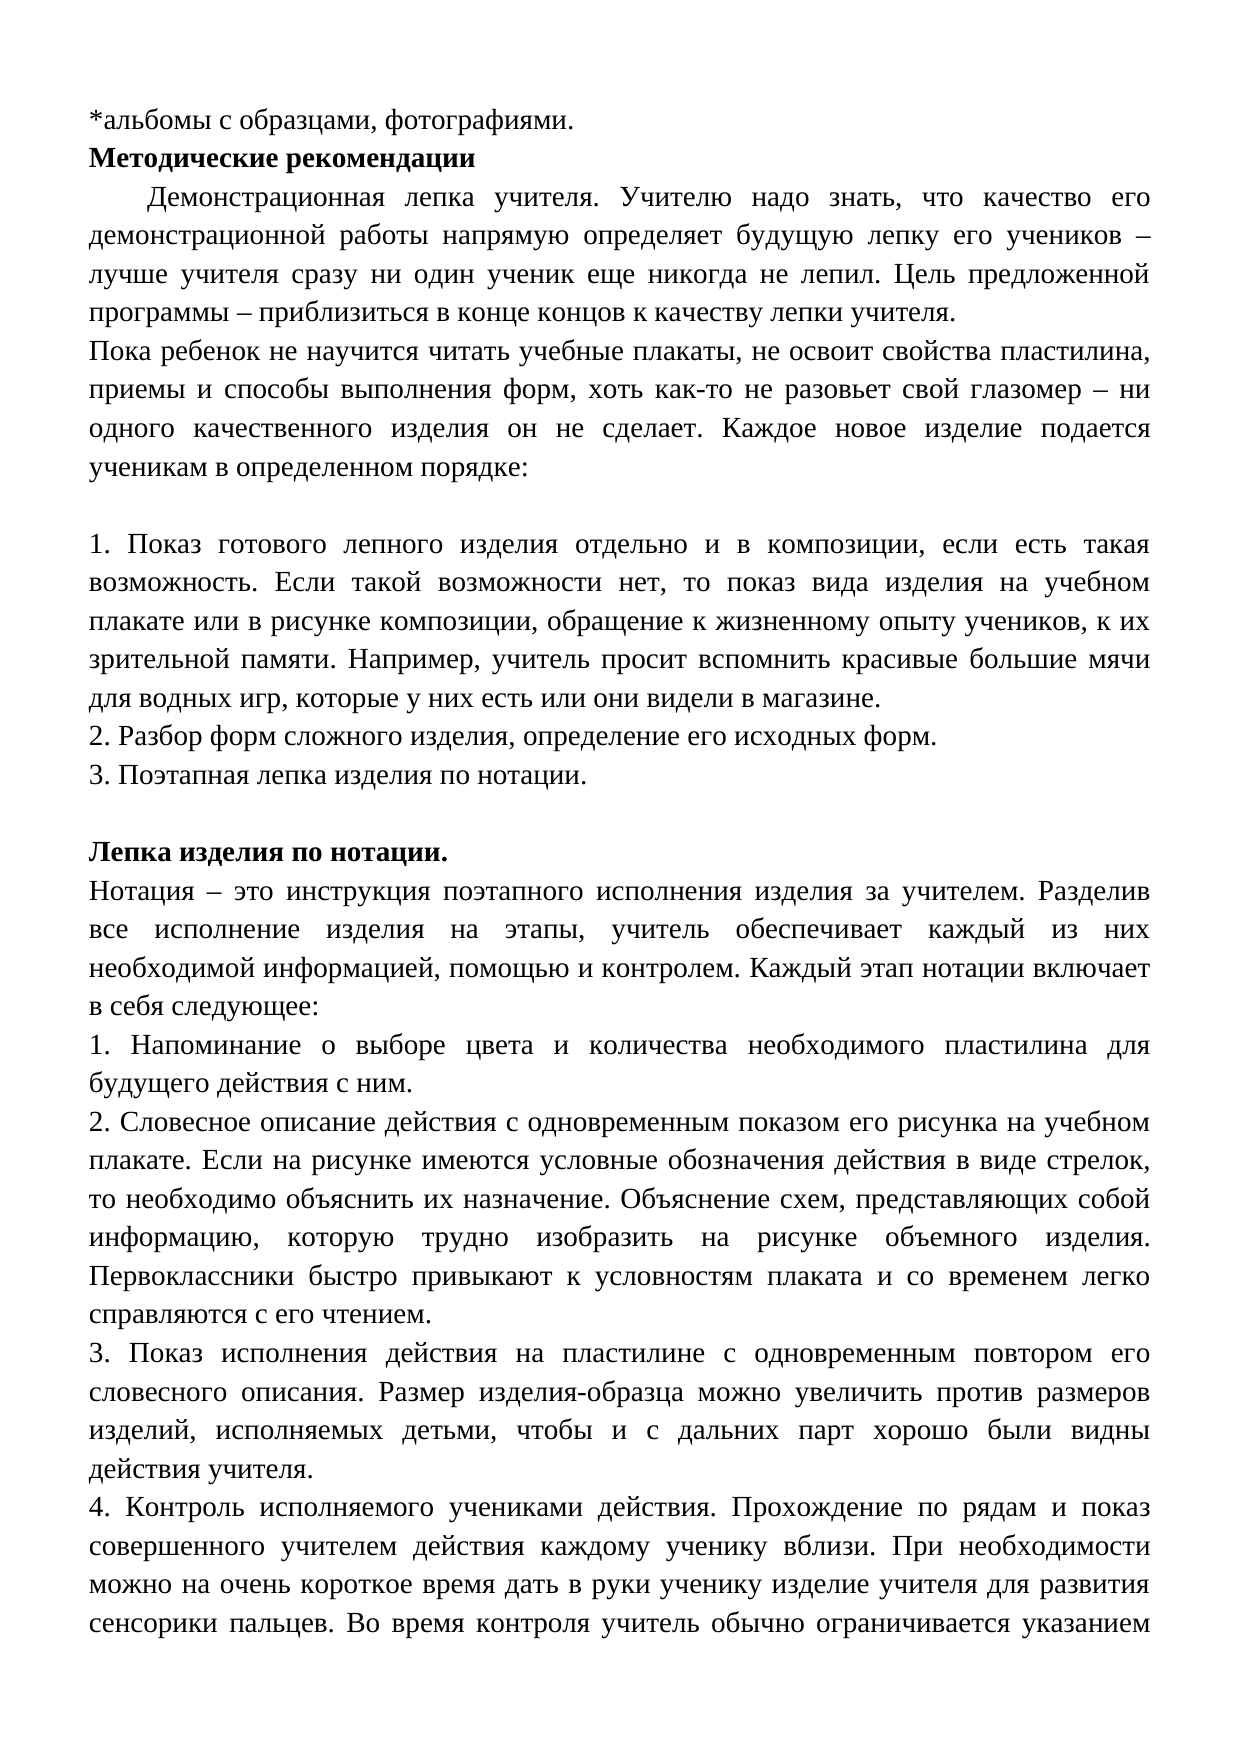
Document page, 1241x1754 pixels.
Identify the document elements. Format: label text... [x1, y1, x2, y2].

text 3. Поэтапная лепка изделия по нотации. [89, 757, 1152, 791]
text Методические рекомендации [89, 140, 1152, 174]
text 2. Словесное описание действия с одновременным показом его рисунка на учебном плакате. Если на рисунке имеются условные обозначения действия в виде стрелок, то необходимо объяснить их назначение. Объяснение схем, представляющих собой информацию, которую трудно изобразить на рисунке объемного изделия. Первоклассники быстро привыкают к условностям плаката и со временем легко справляются с его чтением. [89, 1104, 1152, 1330]
text 1. Показ готового лепного изделия отдельно и в композиции, если есть такая возможность. Если такой возможности нет, то показ вида изделия на учебном плакате или в рисунке композиции, обращение к жизненному опыту учеников, к их зрительной памяти. Например, учитель просит вспомнить красивые большие мячи для водных игр, которые у них есть или они видели в магазине. [89, 526, 1152, 713]
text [89, 1489, 1152, 1638]
text 1. Напоминание о выборе цвета и количества необходимого пластилина для будущего действия с ним. [89, 1027, 1152, 1099]
text 2. Разбор форм сложного изделия, определение его исходных форм. [89, 718, 1152, 752]
text *альбомы с образцами, фотографиями. [89, 102, 1152, 135]
text Лепка изделия по нотации. [89, 834, 1152, 868]
text Нотация – это инструкция поэтапного исполнения изделия за учителем. Разделив все исполнение изделия на этапы, учитель обеспечивает каждый из них необходимой информацией, помощью и контролем. Каждый этап нотации включает в себя следующее: [89, 873, 1152, 1022]
text Демонстрационная лепка учителя. Учителю надо знать, что качество его демонстрационной работы напрямую определяет будущую лепку его учеников – лучше учителя сразу ни один ученик еще никогда не лепил. Цель предложенной программы – приблизиться в конце концов к качеству лепки учителя. [89, 179, 1152, 328]
text 3. Показ исполнения действия на пластилине с одновременным повтором его словесного описания. Размер изделия-образца можно увеличить против размеров изделий, исполняемых детьми, чтобы и с дальних парт хорошо были видны действия учителя. [89, 1335, 1152, 1484]
text Пока ребенок не научится читать учебные плакаты, не освоит свойства пластилина, приемы и способы выполнения форм, хоть как-то не разовьет свой глазомер – ни одного качественного изделия он не сделает. Каждое новое изделие подается ученикам в определенном порядке: [89, 333, 1152, 482]
